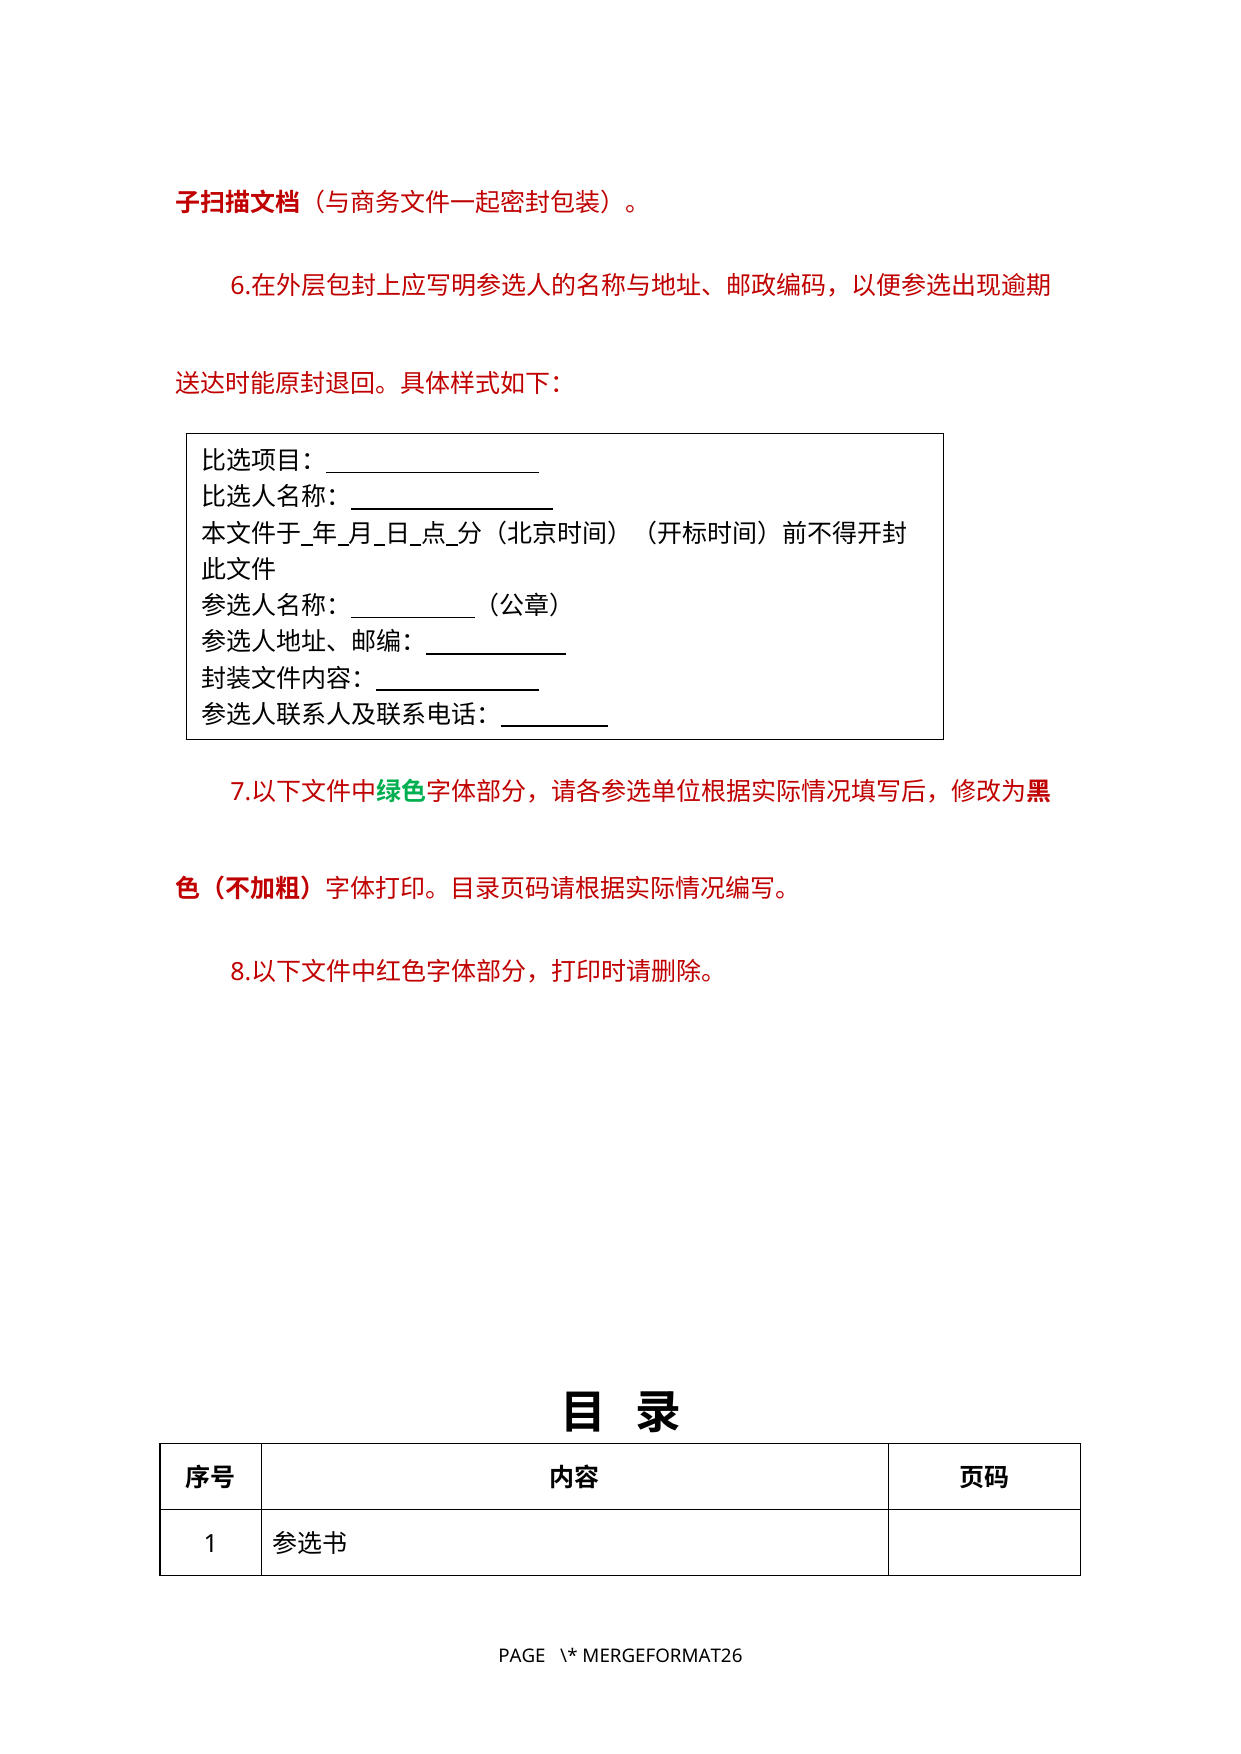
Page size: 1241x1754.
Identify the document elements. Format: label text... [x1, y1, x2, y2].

table_header 序号 [161, 1444, 261, 1509]
text 6.在外层包封上应写明参选人的名称与地址、邮政编码，以便参选出现逾期送达时能原封退回。具体样式如下： [175, 251, 1065, 414]
table_header 页码 [889, 1444, 1080, 1509]
table_cell 1 [161, 1510, 261, 1575]
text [175, 168, 1065, 233]
table_cell [889, 1510, 1080, 1575]
text 8.以下文件中红色字体部分，打印时请删除。 [175, 937, 1065, 1002]
text 7.以下文件中绿色字体部分，请各参选单位根据实际情况填写后，修改为黑色（不加粗）字体打印。目录页码请根据实际情况编写。 [175, 757, 1065, 919]
text 目 录 [175, 1378, 1065, 1443]
table_header 内容 [262, 1444, 888, 1509]
table_cell 参选书 [262, 1510, 888, 1575]
